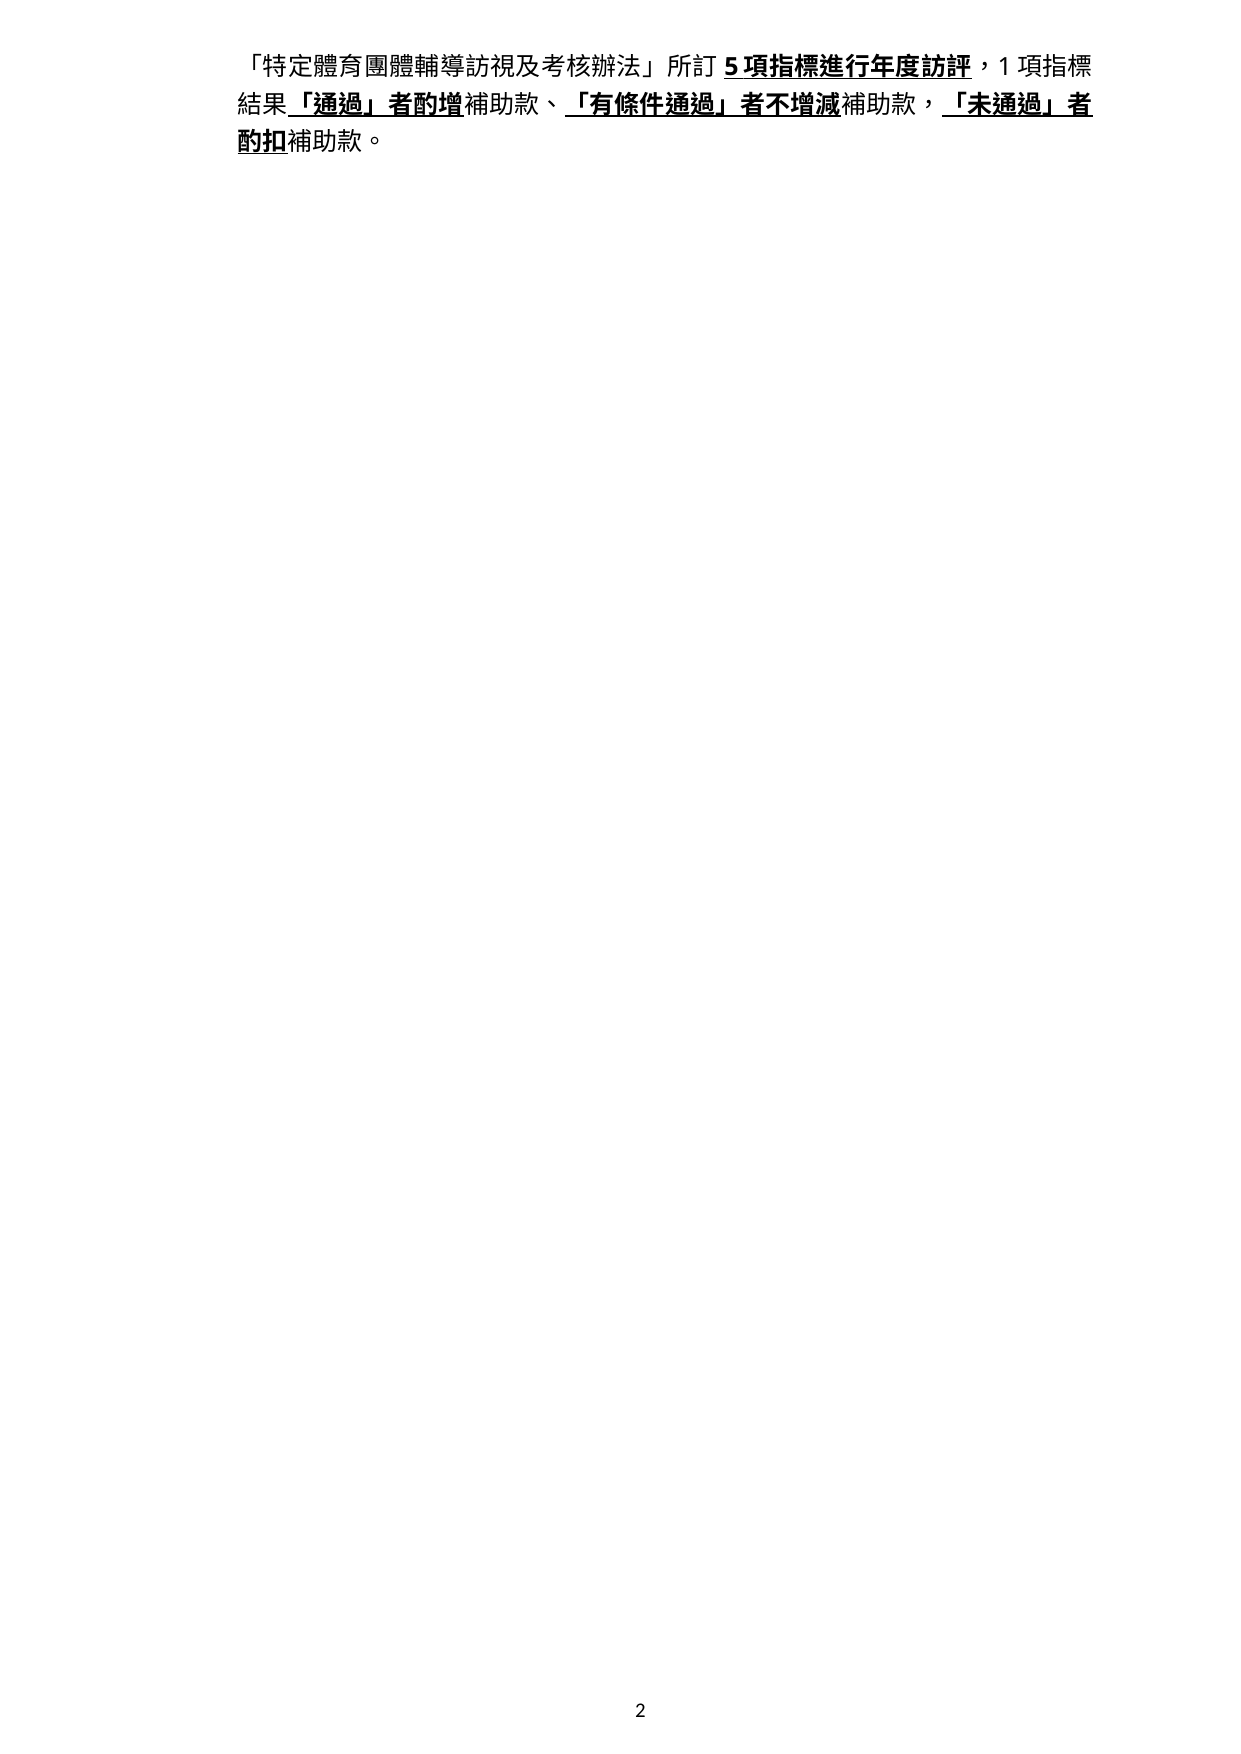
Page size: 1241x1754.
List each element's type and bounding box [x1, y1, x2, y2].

list [187, 46, 1093, 158]
